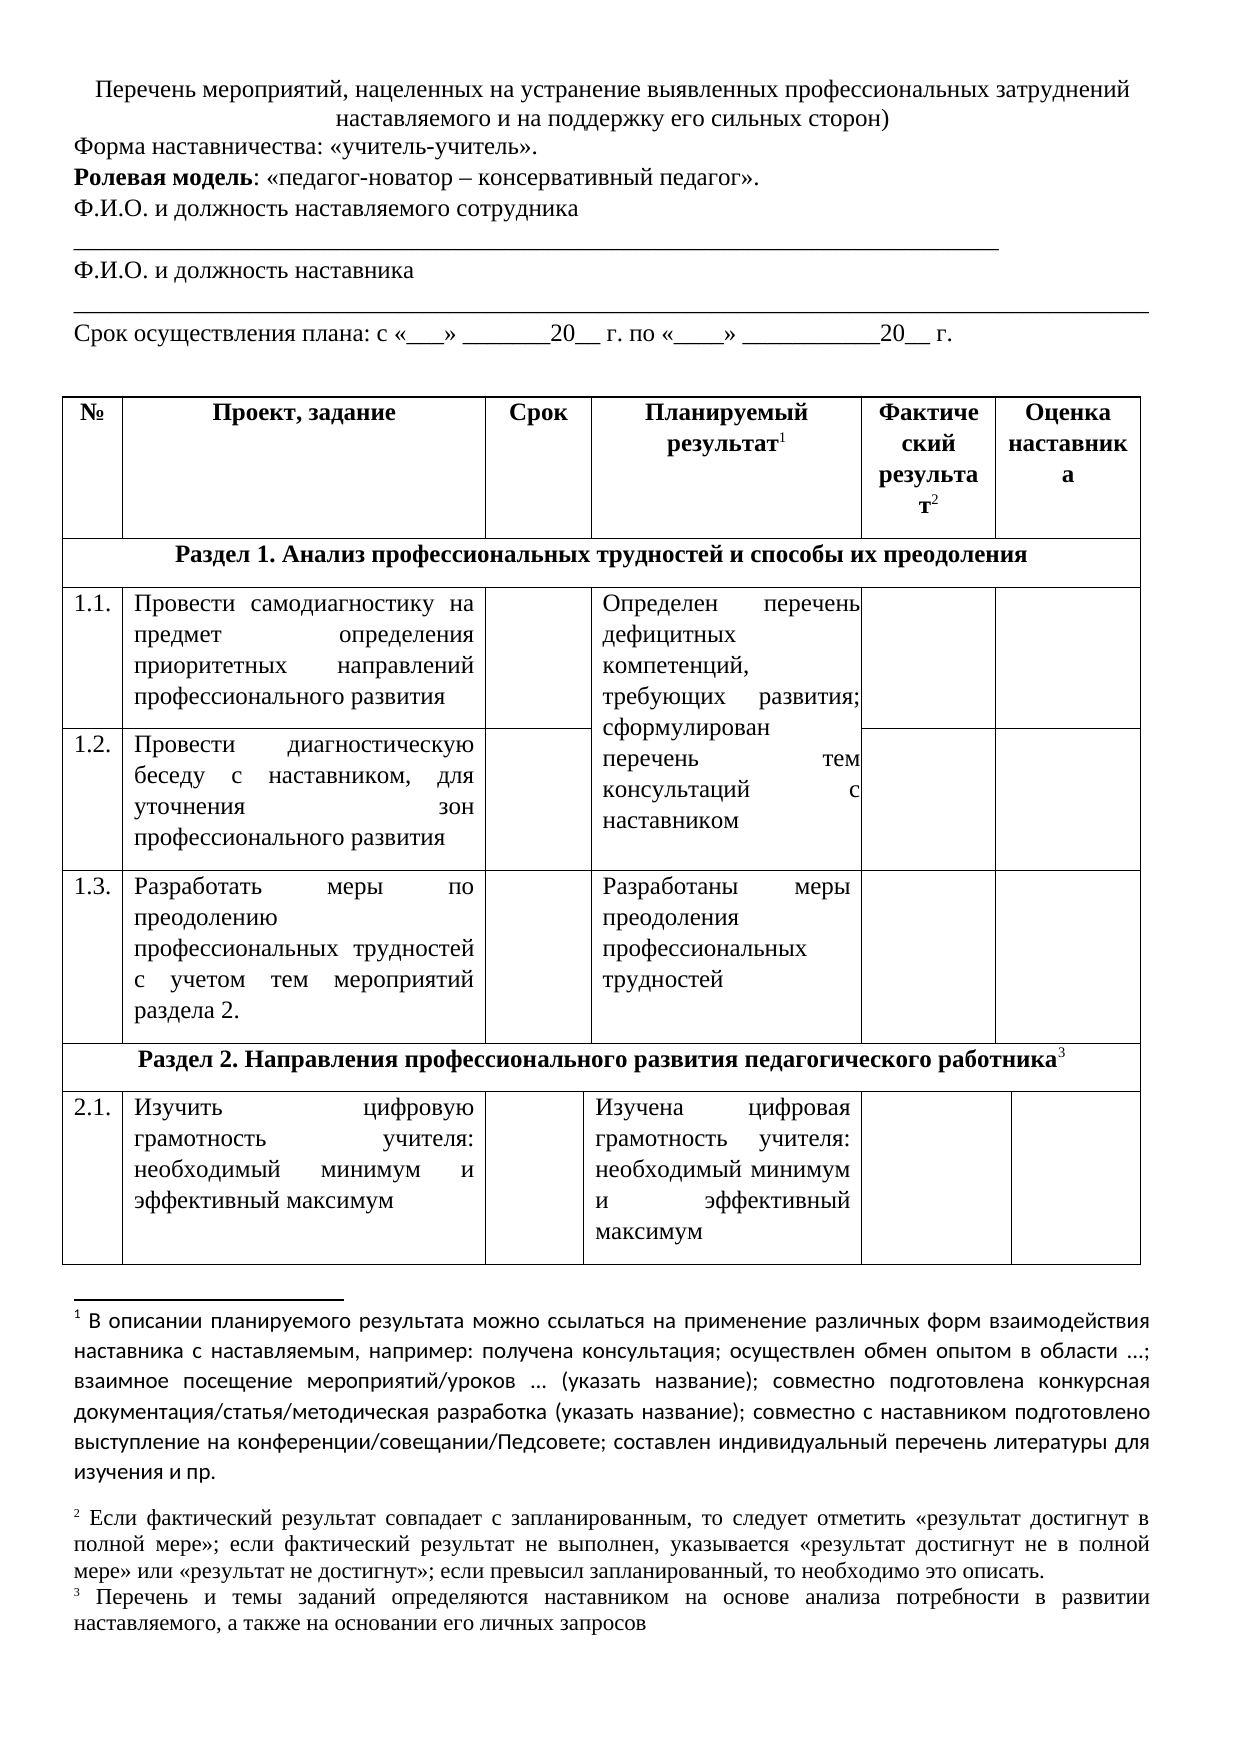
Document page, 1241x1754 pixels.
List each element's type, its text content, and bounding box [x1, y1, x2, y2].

table_cell 2.1. [63, 1092, 122, 1264]
table_cell 1.2. [63, 729, 122, 870]
table_header Фактический результат [862, 398, 995, 538]
table_cell Определен перечень дефицитных компетенций, требующих развития; сформулирован перечень тем консультаций с наставником [592, 588, 861, 870]
text Перечень мероприятий, нацеленных на устранение выявленных профессиональных затруднений наставляемого и на поддержку его сильных сторон) [74, 74, 1152, 131]
table_header Планируемый результат [592, 398, 861, 538]
table_cell [486, 1092, 583, 1264]
table_cell Раздел 1. Анализ профессиональных трудностей и способы их преодоления [63, 539, 1140, 587]
table_cell Раздел 2. Направления профессионального развития педагогического работника [63, 1044, 1140, 1091]
table_cell Провести диагностическую беседу с наставником, для уточнения зон профессионального развития [123, 729, 485, 870]
table_header Срок [486, 398, 591, 538]
table_cell [486, 871, 591, 1043]
table_cell Провести самодиагностику на предмет определения приоритетных направлений профессионального развития [123, 588, 485, 728]
table_cell [862, 871, 995, 1043]
text Ф.И.О. и должность наставляемого сотрудника __________________________________________________________________________ [74, 193, 1152, 253]
table_cell Изучить цифровую грамотность учителя: необходимый минимум и эффективный максимум [123, 1092, 485, 1264]
table_cell Разработаны меры преодоления профессиональных трудностей [592, 871, 861, 1043]
text Ф.И.О. и должность наставника ______________________________________________________________________________________ [74, 256, 1152, 315]
table_cell [996, 588, 1140, 728]
table_cell [862, 588, 995, 728]
text Форма наставничества: «учитель-учитель». [74, 131, 1152, 160]
table_cell 1.3. [63, 871, 122, 1043]
table_cell Изучена цифровая грамотность учителя: необходимый минимум и эффективный максимум [584, 1092, 861, 1264]
table_header Оценка наставника [996, 398, 1140, 538]
text Срок осуществления плана: с «___» _______20__ г. по «____» ___________20__ г. [74, 318, 1152, 346]
text Ролевая модель: «педагог-новатор – консервативный педагог». [74, 162, 1152, 191]
table_cell [862, 1092, 1011, 1264]
table_cell [996, 729, 1140, 870]
table_cell [486, 729, 591, 870]
table_cell [486, 588, 591, 728]
table_cell 1.1. [63, 588, 122, 728]
table_cell Разработать меры по преодолению профессиональных трудностей с учетом тем мероприятий раздела 2. [123, 871, 485, 1043]
table_header № [63, 398, 122, 538]
table_cell [1012, 1092, 1140, 1264]
table_cell [862, 729, 995, 870]
table_header Проект, задание [123, 398, 485, 538]
table_cell [996, 871, 1140, 1043]
